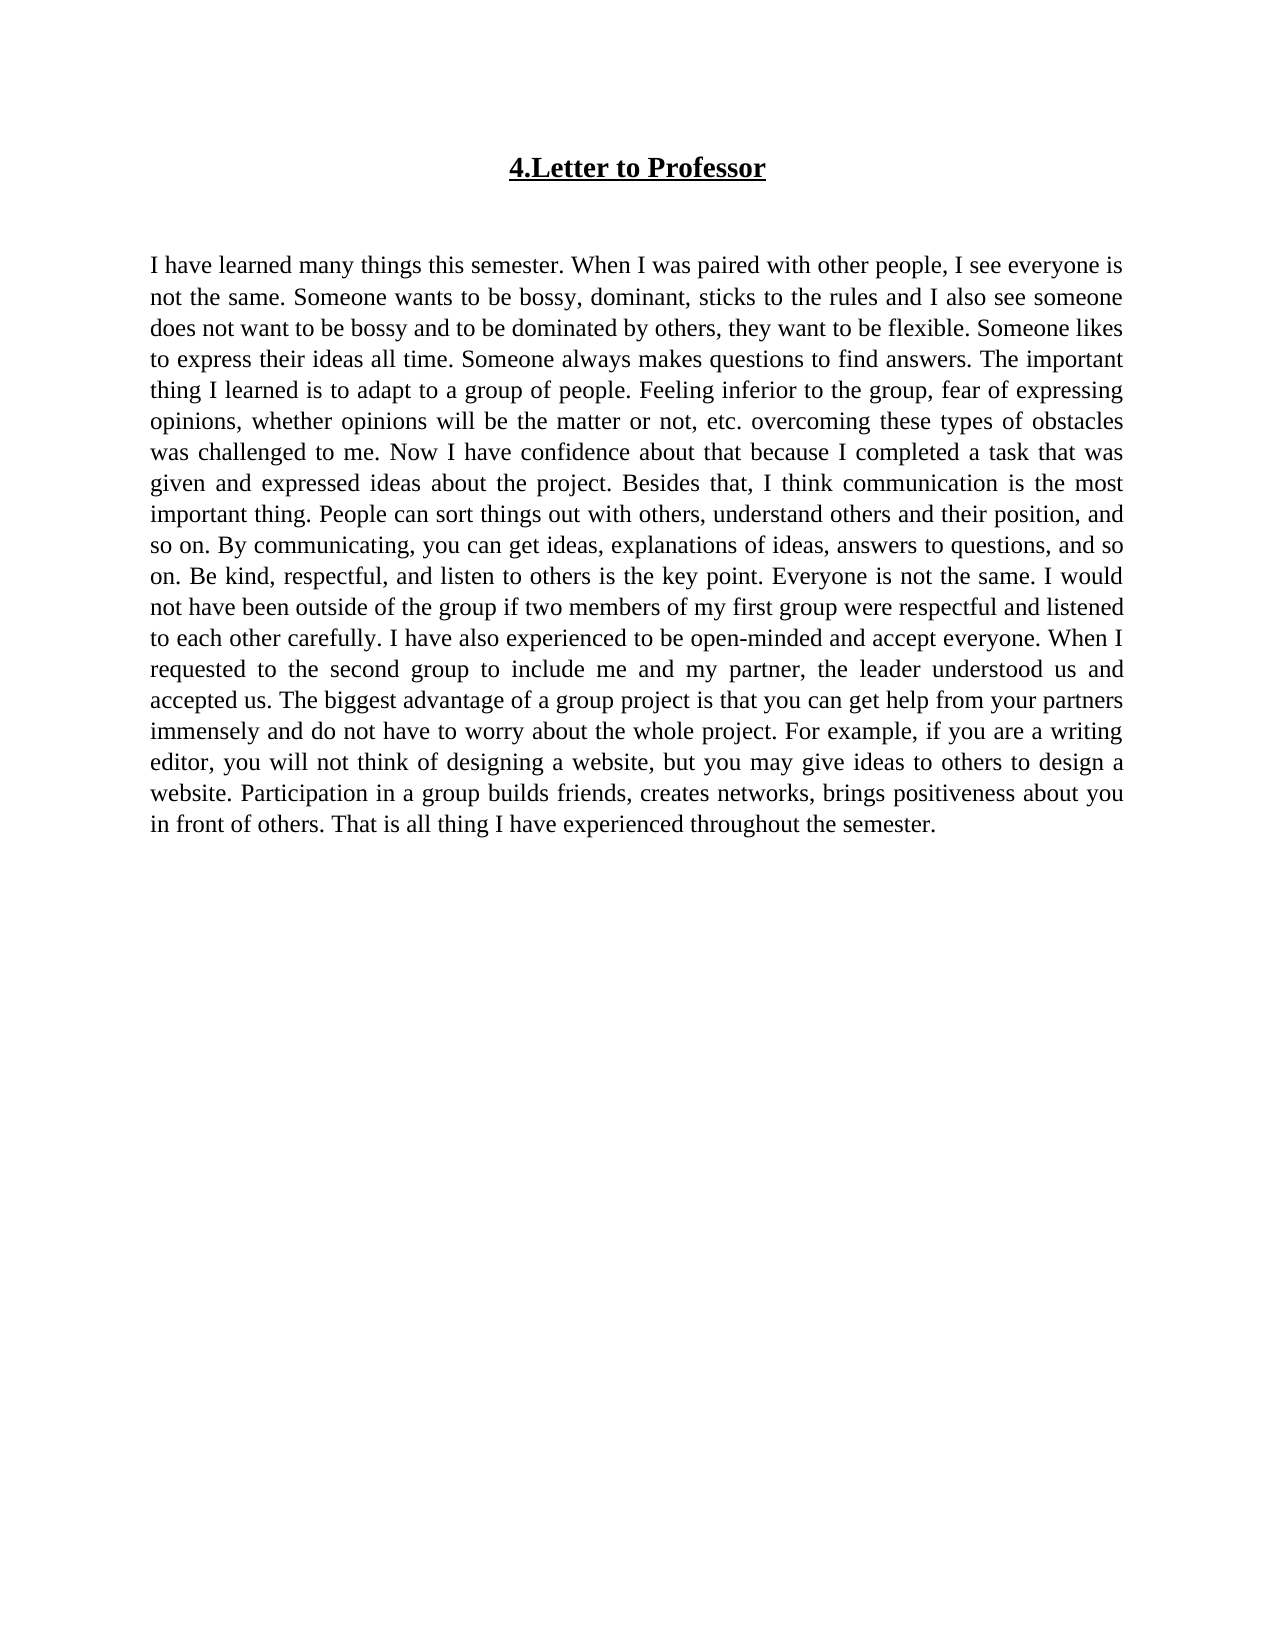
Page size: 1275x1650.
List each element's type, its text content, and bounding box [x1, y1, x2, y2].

text I have learned many things this semester. When I was paired with other people, I see everyone is not the same. Someone wants to be bossy, dominant, sticks to the rules and I also see someone does not want to be bossy and to be dominated by others, they want to be flexible. Someone likes to express their ideas all time. Someone always makes questions to find answers. The important thing I learned is to adapt to a group of people. Feeling inferior to the group, fear of expressing opinions, whether opinions will be the matter or not, etc. overcoming these types of obstacles was challenged to me. Now I have confidence about that because I completed a task that was given and expressed ideas about the project. Besides that, I think communication is the most important thing. People can sort things out with others, understand others and their position, and so on. By communicating, you can get ideas, explanations of ideas, answers to questions, and so on. Be kind, respectful, and listen to others is the key point. Everyone is not the same. I would not have been outside of the group if two members of my first group were respectful and listened to each other carefully. I have also experienced to be open-minded and accept everyone. When I requested to the second group to include me and my partner, the leader understood us and accepted us. The biggest advantage of a group project is that you can get help from your partners immensely and do not have to worry about the whole project. For example, if you are a writing editor, you will not think of designing a website, but you may give ideas to others to design a website. Participation in a group builds friends, creates networks, brings positiveness about you in front of others. That is all thing I have experienced throughout the semester. [150, 251, 1125, 838]
text 4.Letter to Professor [150, 150, 1125, 183]
